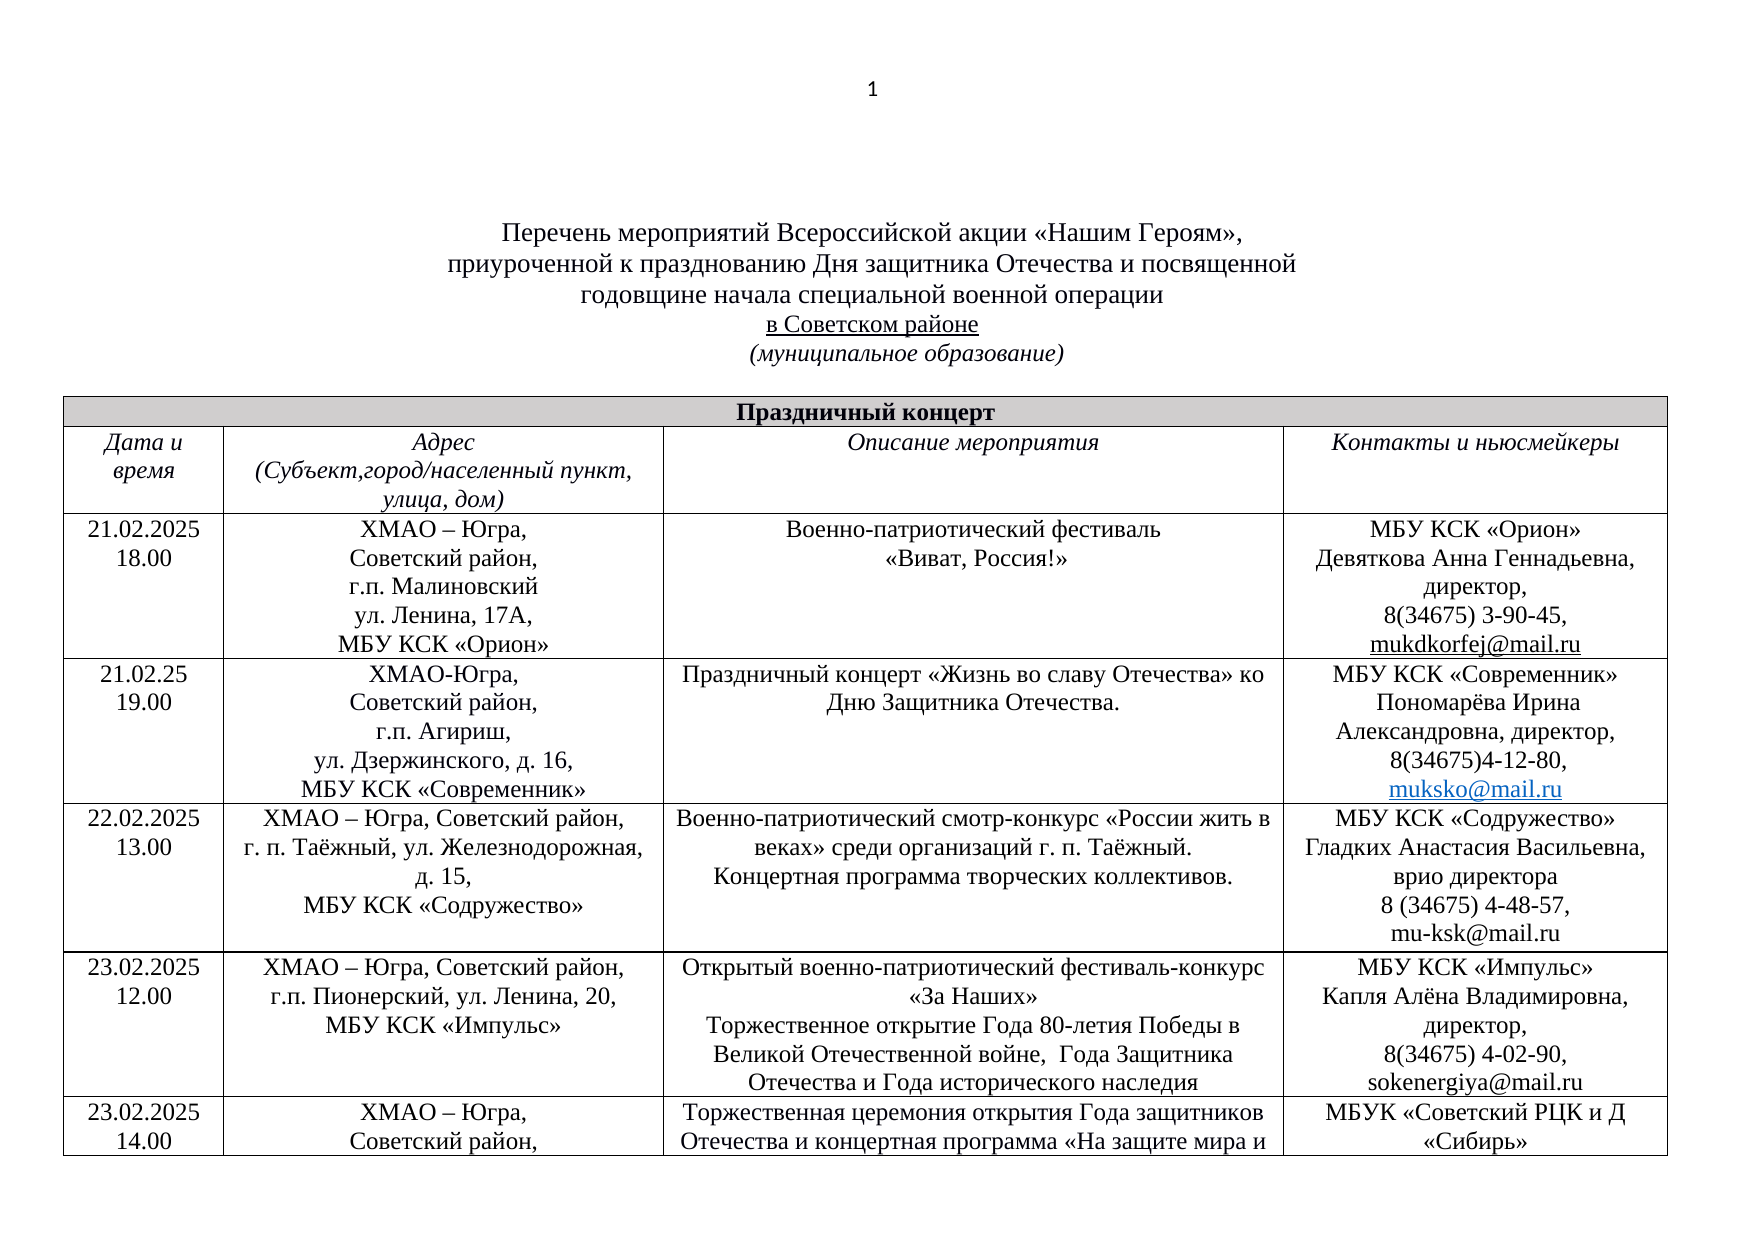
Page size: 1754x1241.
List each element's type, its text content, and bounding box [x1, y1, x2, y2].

table_cell Открытый военно-патриотический фестиваль-конкурс «За Наших» Торжественное открытие Года 80-летия Победы в Великой Отечественной войне, Года Защитника Отечества и Года исторического наследия [664, 953, 1283, 1096]
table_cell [664, 1097, 1283, 1155]
table_cell ХМАО – Югра, Советский район, г.п. Малиновский ул. Ленина, 17А, МБУ КСК «Орион» [224, 514, 663, 658]
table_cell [224, 1097, 663, 1155]
table_cell МБУ КСК «Содружество» Гладких Анастасия Васильевна, врио директора 8 (34675) 4-48-57, mu-ksk@mail.ru [1284, 804, 1667, 951]
table_cell МБУ КСК «Современник» Пономарёва Ирина Александровна, директор, 8(34675)4-12-80, muksko@mail.ru [1284, 659, 1667, 802]
table_cell 21.02.2025 18.00 [64, 514, 223, 658]
table_cell Военно-патриотический фестиваль «Виват, Россия!» [664, 514, 1283, 658]
table_cell Контакты и ньюсмейкеры [1284, 427, 1667, 513]
table_cell МБУ КСК «Орион» Девяткова Анна Геннадьевна, директор, 8(34675) 3-90-45, mukdkorfej@mail.ru [1284, 514, 1667, 658]
table_cell ХМАО – Югра, Советский район, г. п. Таёжный, ул. Железнодорожная, д. 15, МБУ КСК «Содружество» [224, 804, 663, 951]
table_header Праздничный концерт [64, 397, 1667, 426]
table_cell Праздничный концерт «Жизнь во славу Отечества» ко Дню Защитника Отечества. [664, 659, 1283, 802]
table_cell ХМАО-Югра, Советский район, г.п. Агириш, ул. Дзержинского, д. 16, МБУ КСК «Современник» [224, 659, 663, 802]
table_cell Адрес (Субъект,город/населенный пункт, улица, дом) [224, 427, 663, 513]
table_cell Военно-патриотический смотр-конкурс «России жить в веках» среди организаций г. п. Таёжный. Концертная программа творческих коллективов. [664, 804, 1283, 951]
table_cell 21.02.25 19.00 [64, 659, 223, 802]
text приуроченной к празднованию Дня защитника Отечества и посвященной [75, 247, 1669, 278]
table_cell Дата и время [64, 427, 223, 513]
table_cell 23.02.2025 14.00 [64, 1097, 223, 1155]
text Перечень мероприятий Всероссийской акции «Нашим Героям», [75, 216, 1669, 247]
table_cell МБУ КСК «Импульс» Капля Алёна Владимировна, директор, 8(34675) 4-02-90, sokenergiya@mail.ru [1284, 953, 1667, 1096]
text (муниципальное образование) [75, 338, 1669, 367]
table_cell Описание мероприятия [664, 427, 1283, 513]
table_cell 22.02.2025 13.00 [64, 804, 223, 951]
table_cell 23.02.2025 12.00 [64, 953, 223, 1096]
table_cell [1284, 1097, 1667, 1155]
table_cell ХМАО – Югра, Советский район, г.п. Пионерский, ул. Ленина, 20, МБУ КСК «Импульс» [224, 953, 663, 1096]
text годовщине начала специальной военной операции в Советском районе [75, 278, 1669, 338]
